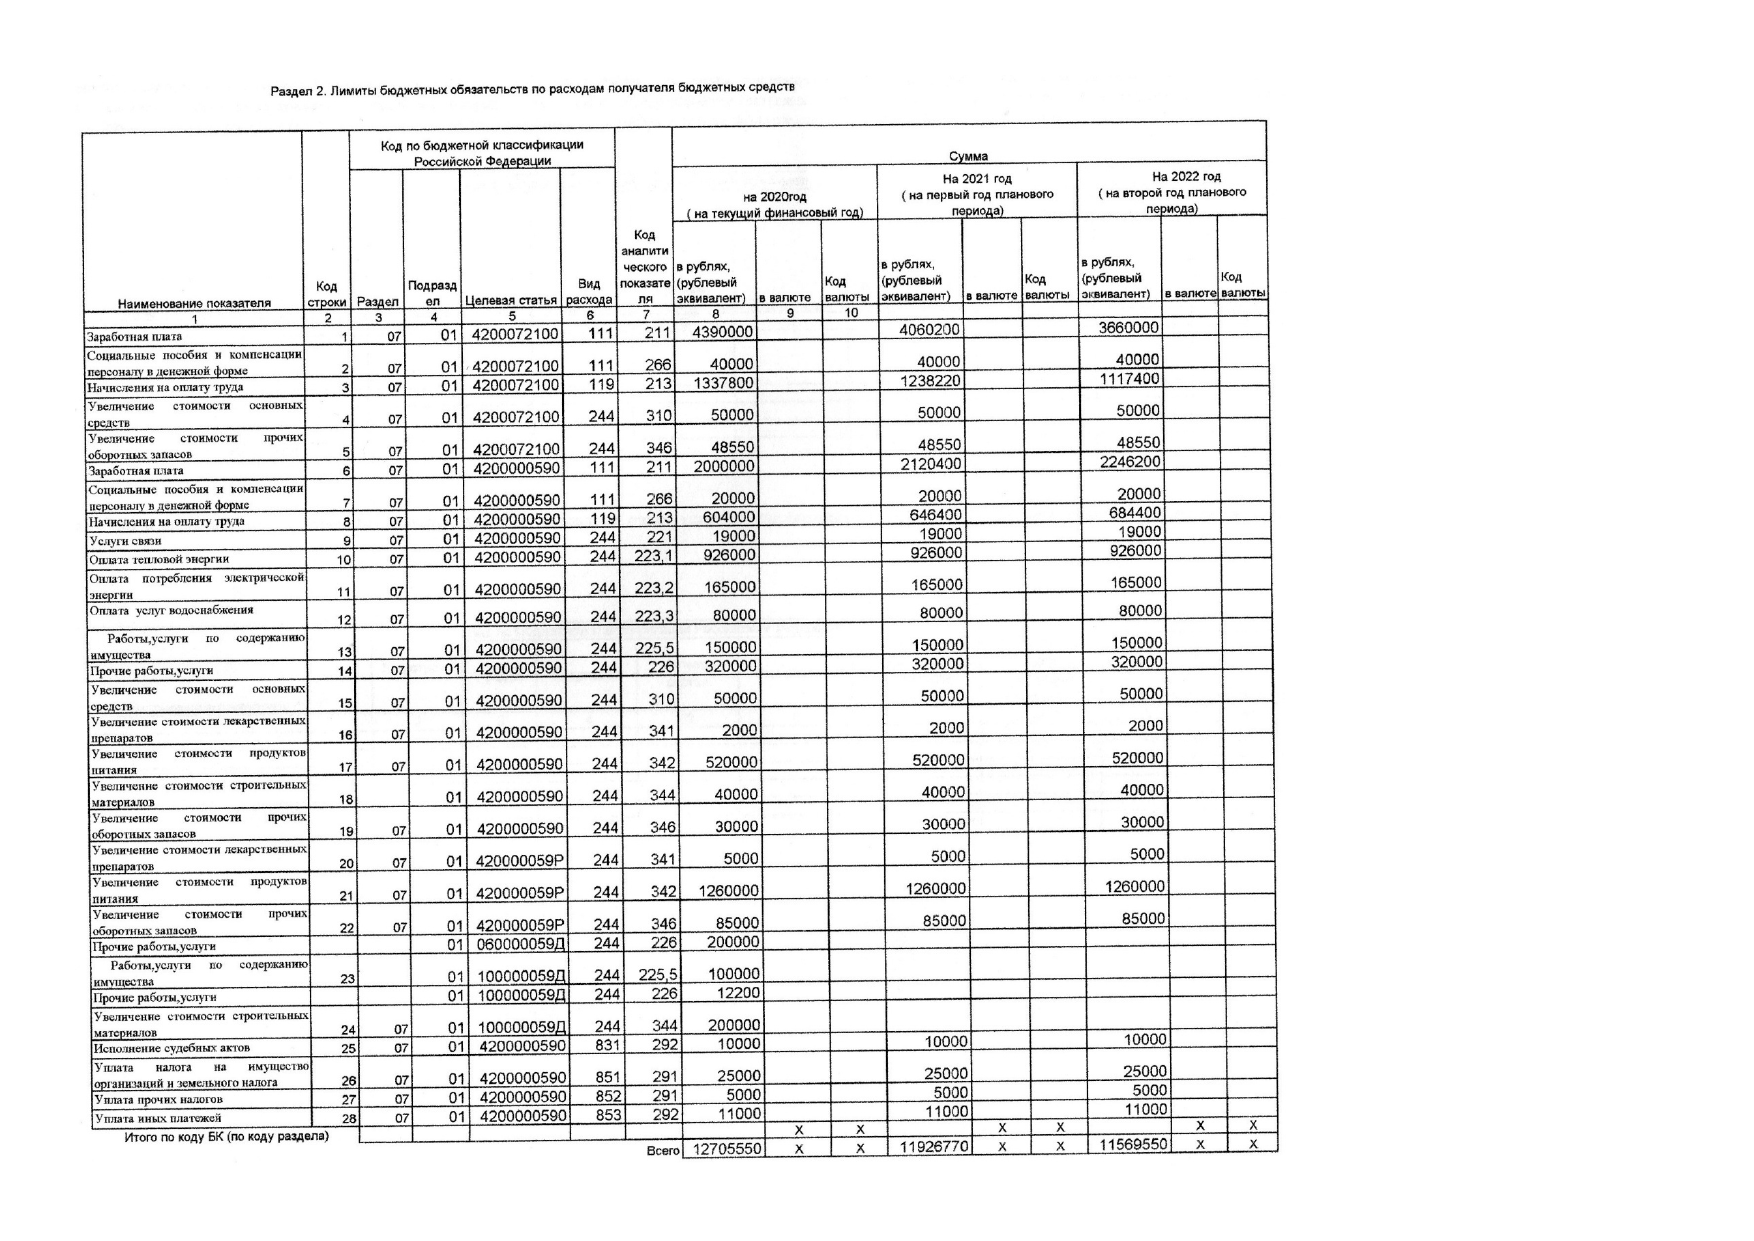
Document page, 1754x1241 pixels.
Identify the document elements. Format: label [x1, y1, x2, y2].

picture [75, 75, 1287, 1166]
